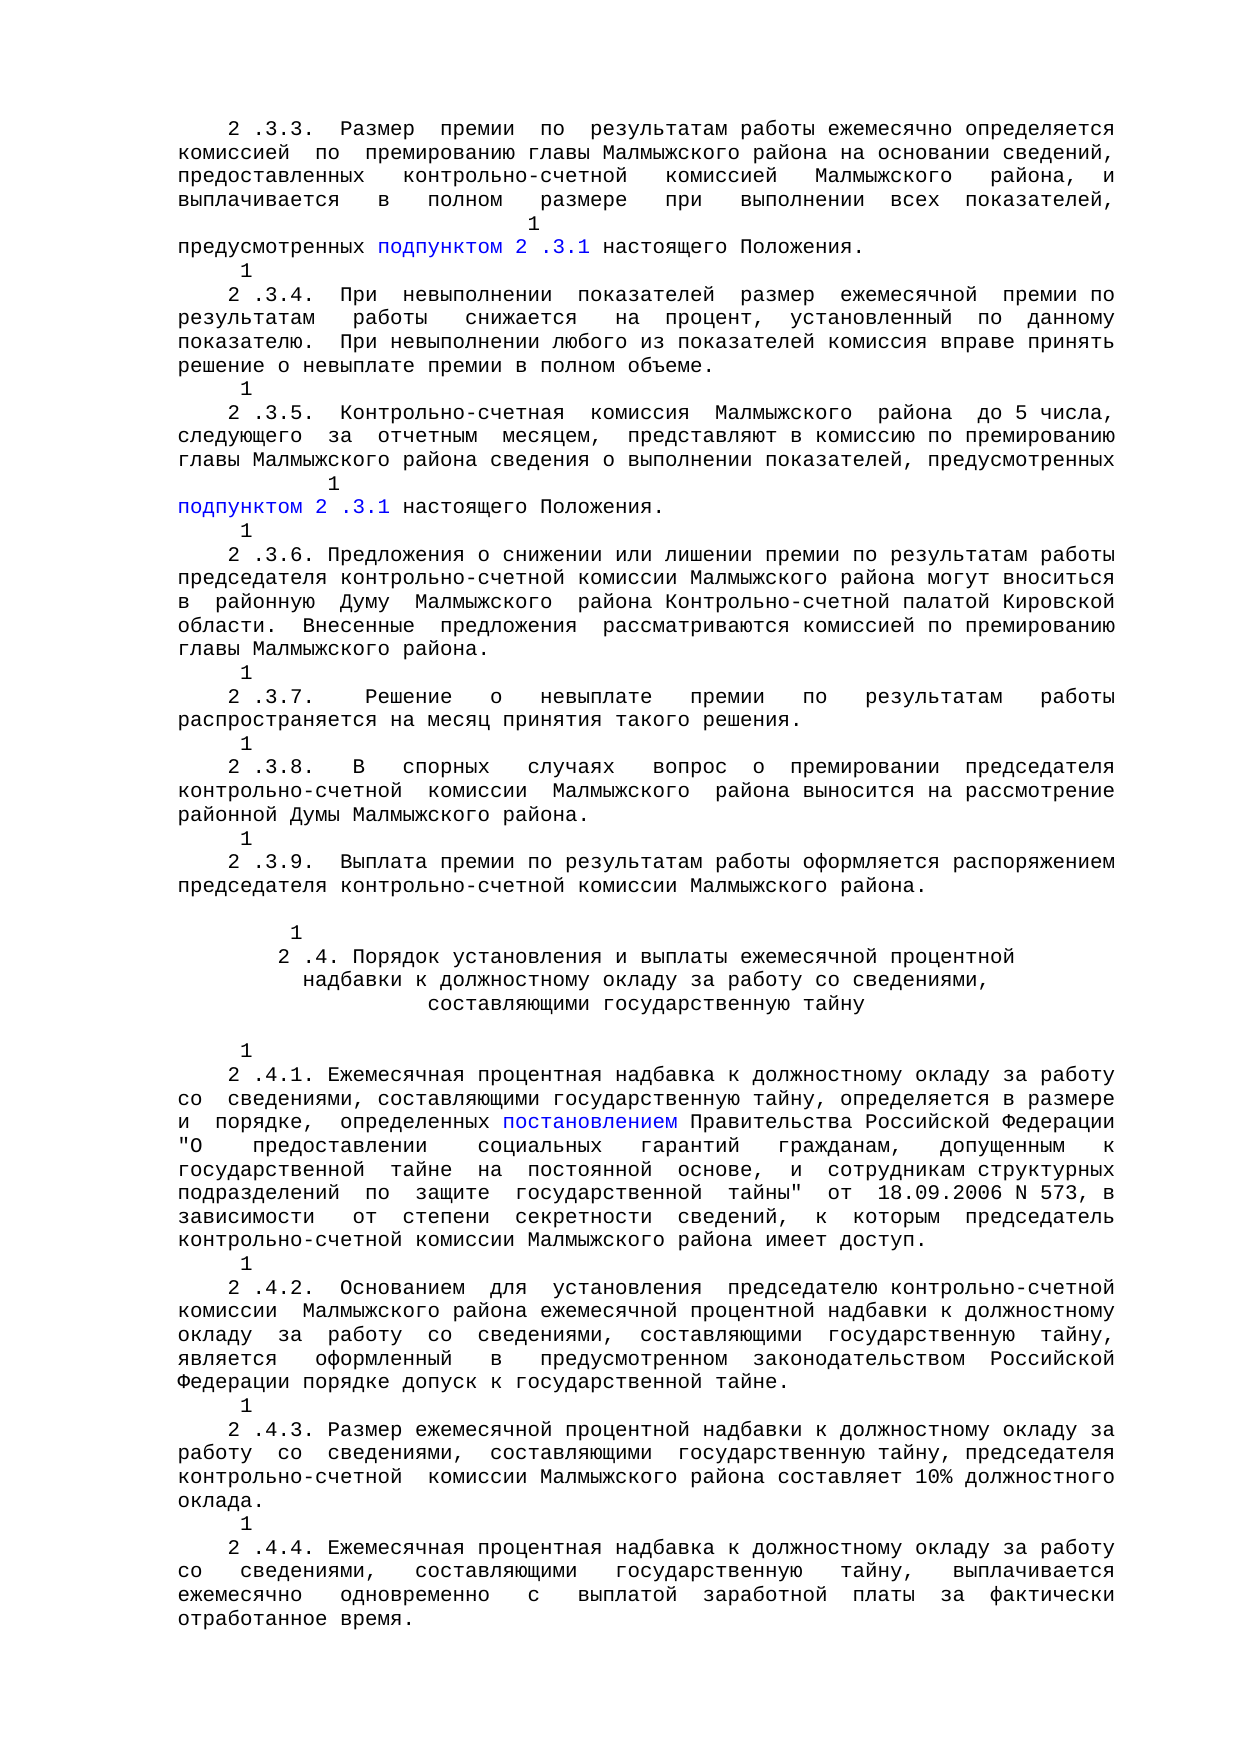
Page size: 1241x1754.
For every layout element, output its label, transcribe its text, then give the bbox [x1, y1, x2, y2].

text в районную Думу Малмыжского района Контрольно-счетной палатой Кировской [177, 591, 1152, 615]
text председателя контрольно-счетной комиссии Малмыжского района могут вноситься [177, 567, 1152, 591]
text надбавки к должностному окладу за работу со сведениями, [177, 969, 1152, 993]
text контрольно-счетной комиссии Малмыжского района выносится на рассмотрение [177, 780, 1152, 804]
text предусмотренных подпунктом 2 .3.1 настоящего Положения. [177, 236, 1152, 260]
text "О предоставлении социальных гарантий гражданам, допущенным к [177, 1135, 1152, 1158]
text зависимости от степени секретности сведений, к которым председатель [177, 1206, 1152, 1229]
text и порядке, определенных постановлением Правительства Российской Федерации [177, 1111, 1152, 1135]
text председателя контрольно-счетной комиссии Малмыжского района. [177, 875, 1152, 898]
text предоставленных контрольно-счетной комиссией Малмыжского района, и [177, 165, 1152, 189]
text работу со сведениями, составляющими государственную тайну, председателя [177, 1442, 1152, 1466]
text 2 .3.9. Выплата премии по результатам работы оформляется распоряжением [177, 851, 1152, 875]
text подпунктом 2 .3.1 настоящего Положения. [177, 496, 1152, 520]
text решение о невыплате премии в полном объеме. [177, 354, 1152, 378]
text 2 .4.2. Основанием для установления председателю контрольно-счетной [177, 1277, 1152, 1300]
text подразделений по защите государственной тайны" от 18.09.2006 N 573, в [177, 1182, 1152, 1206]
text следующего за отчетным месяцем, представляют в комиссию по премированию [177, 426, 1152, 449]
text выплачивается в полном размере при выполнении всех показателей, [177, 189, 1152, 213]
text является оформленный в предусмотренном законодательством Российской [177, 1348, 1152, 1371]
text составляющими государственную тайну [177, 993, 1152, 1017]
text результатам работы снижается на процент, установленный по данному [177, 307, 1152, 331]
text районной Думы Малмыжского района. [177, 804, 1152, 827]
text отработанное время. [177, 1608, 1152, 1631]
text распространяется на месяц принятия такого решения. [177, 709, 1152, 733]
text 2 .3.3. Размер премии по результатам работы ежемесячно определяется [177, 118, 1152, 142]
text 1 [177, 1395, 1152, 1419]
text окладу за работу со сведениями, составляющими государственную тайну, [177, 1324, 1152, 1348]
text 1 [177, 378, 1152, 402]
text 1 [177, 827, 1152, 851]
text главы Малмыжского района сведения о выполнении показателей, предусмотренных [177, 449, 1152, 473]
text 1 [177, 1253, 1152, 1277]
text со сведениями, составляющими государственную тайну, выплачивается [177, 1561, 1152, 1584]
text 1 [177, 922, 1152, 946]
text 2 .3.4. При невыполнении показателей размер ежемесячной премии по [177, 284, 1152, 307]
text 2 .3.7. Решение о невыплате премии по результатам работы [177, 686, 1152, 709]
text со сведениями, составляющими государственную тайну, определяется в размере [177, 1088, 1152, 1111]
text 2 .4. Порядок установления и выплаты ежемесячной процентной [177, 946, 1152, 969]
text 2 .3.5. Контрольно-счетная комиссия Малмыжского района до 5 числа, [177, 402, 1152, 426]
text оклада. [177, 1489, 1152, 1513]
text области. Внесенные предложения рассматриваются комиссией по премированию [177, 615, 1152, 638]
text главы Малмыжского района. [177, 638, 1152, 662]
text 2 .3.8. В спорных случаях вопрос о премировании председателя [177, 757, 1152, 780]
text 1 [177, 213, 1152, 236]
text контрольно-счетной комиссии Малмыжского района составляет 10% должностного [177, 1466, 1152, 1489]
text 1 [177, 1513, 1152, 1537]
text 1 [177, 520, 1152, 544]
text 1 [177, 733, 1152, 757]
text показателю. При невыполнении любого из показателей комиссия вправе принять [177, 331, 1152, 354]
text ежемесячно одновременно с выплатой заработной платы за фактически [177, 1584, 1152, 1608]
text 1 [177, 473, 1152, 496]
text 2 .3.6. Предложения о снижении или лишении премии по результатам работы [177, 544, 1152, 567]
text 2 .4.3. Размер ежемесячной процентной надбавки к должностному окладу за [177, 1419, 1152, 1442]
text 1 [177, 662, 1152, 686]
text комиссией по премированию главы Малмыжского района на основании сведений, [177, 142, 1152, 165]
text государственной тайне на постоянной основе, и сотрудникам структурных [177, 1158, 1152, 1182]
text 2 .4.1. Ежемесячная процентная надбавка к должностному окладу за работу [177, 1064, 1152, 1088]
text 2 .4.4. Ежемесячная процентная надбавка к должностному окладу за работу [177, 1537, 1152, 1561]
text комиссии Малмыжского района ежемесячной процентной надбавки к должностному [177, 1300, 1152, 1324]
text контрольно-счетной комиссии Малмыжского района имеет доступ. [177, 1229, 1152, 1253]
text Федерации порядке допуск к государственной тайне. [177, 1371, 1152, 1395]
text 1 [177, 260, 1152, 284]
text 1 [177, 1040, 1152, 1064]
